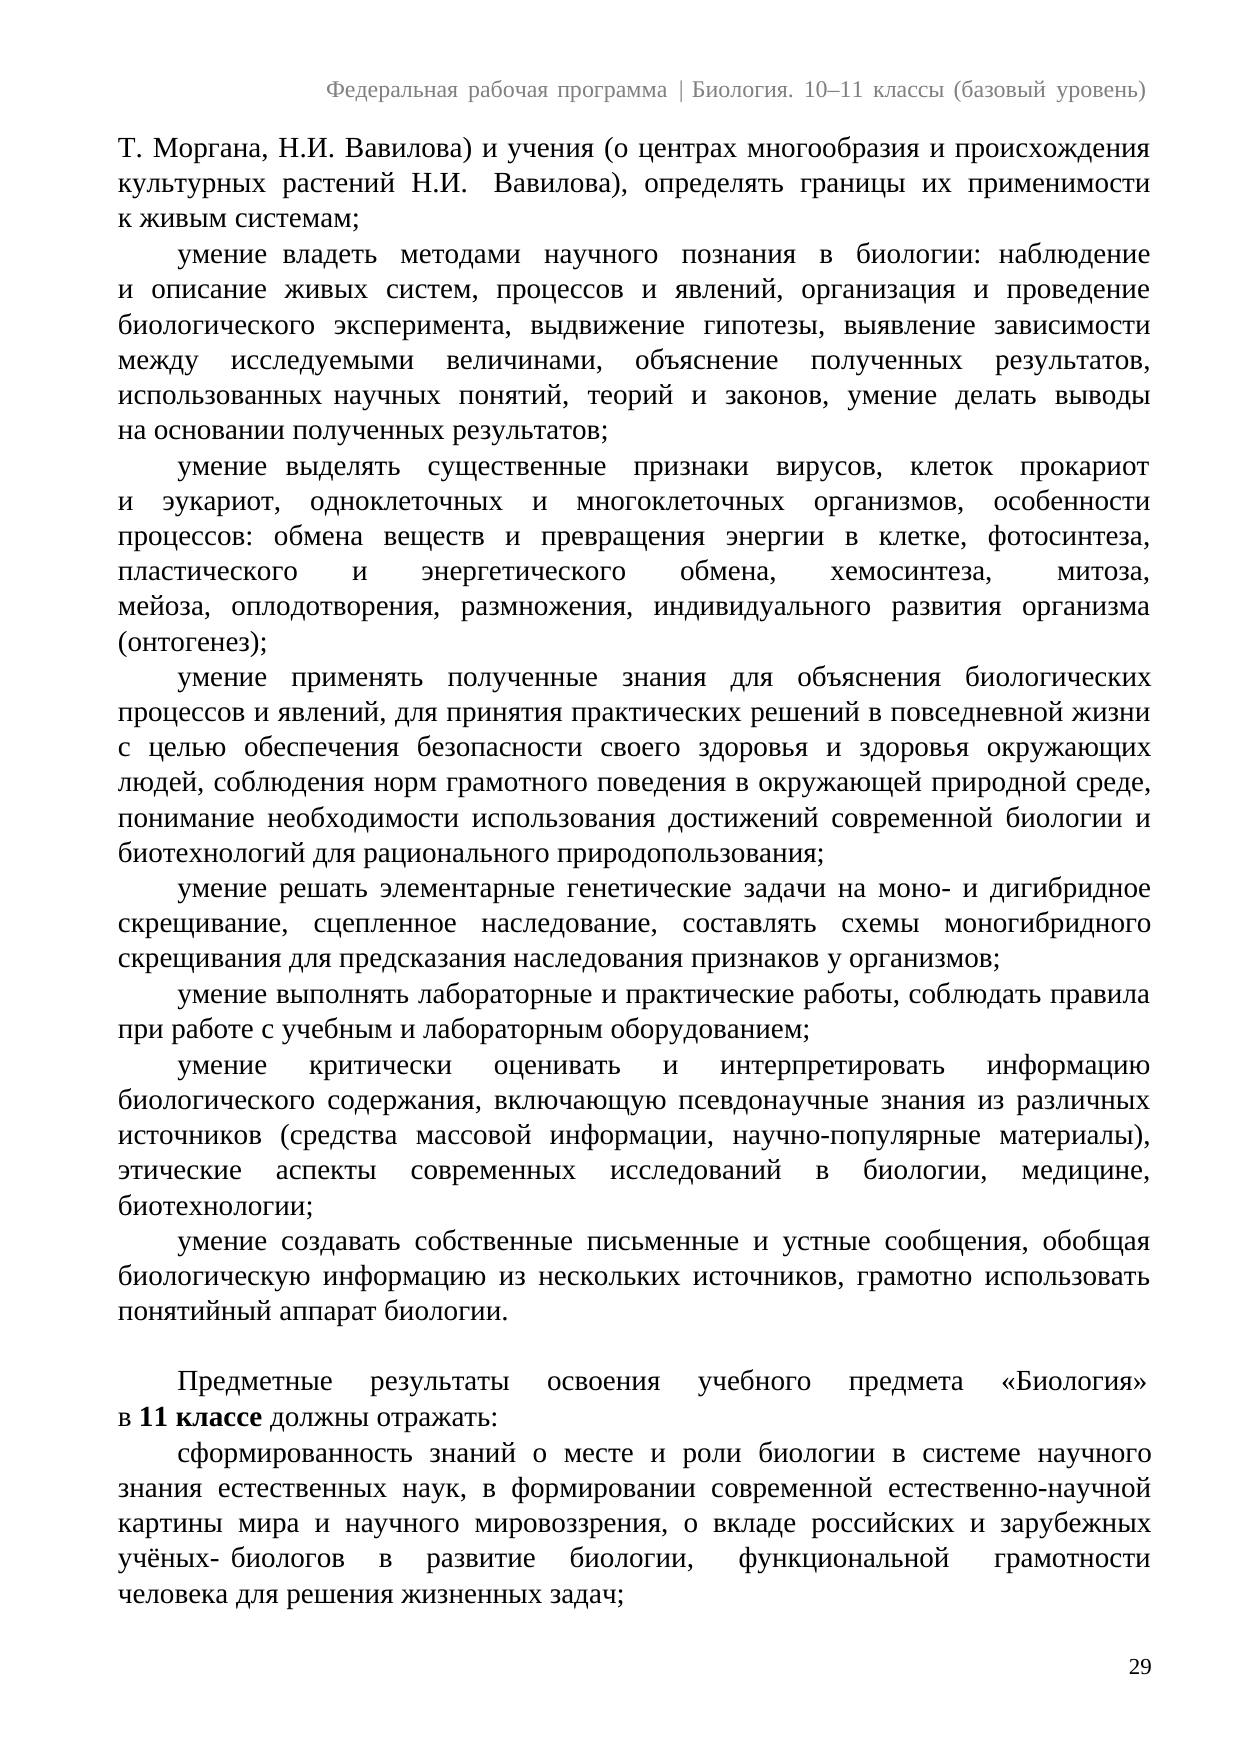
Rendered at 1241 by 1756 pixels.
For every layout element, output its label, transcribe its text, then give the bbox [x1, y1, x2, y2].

text сформированность знаний о месте и роли биологии в системе научного знания естественных наук, в формировании современной естественно-научной картины мира и научного мировоззрения, о вкладе российских и зарубежных учёных- биологов в развитие биологии, функциональной грамотности человека для решения жизненных задач; [118, 1435, 1152, 1609]
text умение выполнять лабораторные и практические работы, соблюдать правила при работе с учебным и лабораторным оборудованием; [118, 976, 1150, 1045]
text умение критически оценивать и интерпретировать информацию биологического содержания, включающую псевдонаучные знания из различных источников (средства массовой информации, научно-популярные материалы), этические аспекты современных исследований в биологии, медицине, биотехнологии; [118, 1047, 1151, 1221]
text умение создавать собственные письменные и устные сообщения, обобщая биологическую информацию из нескольких источников, грамотно использовать понятийный аппарат биологии. [118, 1223, 1151, 1327]
text Предметные результаты освоения учебного предмета «Биология» в 11 классе должны отражать: [118, 1363, 1150, 1432]
text умение решать элементарные генетические задачи на моно- и дигибридное скрещивание, сцепленное наследование, составлять схемы моногибридного скрещивания для предсказания наследования признаков у организмов; [118, 870, 1152, 974]
text умение владеть методами научного познания в биологии: наблюдение и описание живых систем, процессов и явлений, организация и проведение биологического эксперимента, выдвижение гипотезы, выявление зависимости между исследуемыми величинами, объяснение полученных результатов, использованных научных понятий, теорий и законов, умение делать выводы на основании полученных результатов; [118, 236, 1151, 446]
text умение применять полученные знания для объяснения биологических процессов и явлений, для принятия практических решений в повседневной жизни с целью обеспечения безопасности своего здоровья и здоровья окружающих людей, соблюдения норм грамотного поведения в окружающей природной среде, понимание необходимости использования достижений современной биологии и биотехнологий для рационального природопользования; [118, 659, 1152, 868]
text умение выделять существенные признаки вирусов, клеток прокариот и эукариот, одноклеточных и многоклеточных организмов, особенности процессов: обмена веществ и превращения энергии в клетке, фотосинтеза, пластического и энергетического обмена, хемосинтеза, митоза, мейоза, оплодотворения, размножения, индивидуального развития организма (онтогенез); [118, 448, 1150, 657]
text Т. Моргана, Н.И. Вавилова) и учения (о центрах многообразия и происхождения культурных растений Н.И. Вавилова), определять границы их применимости к живым системам; [118, 130, 1151, 234]
